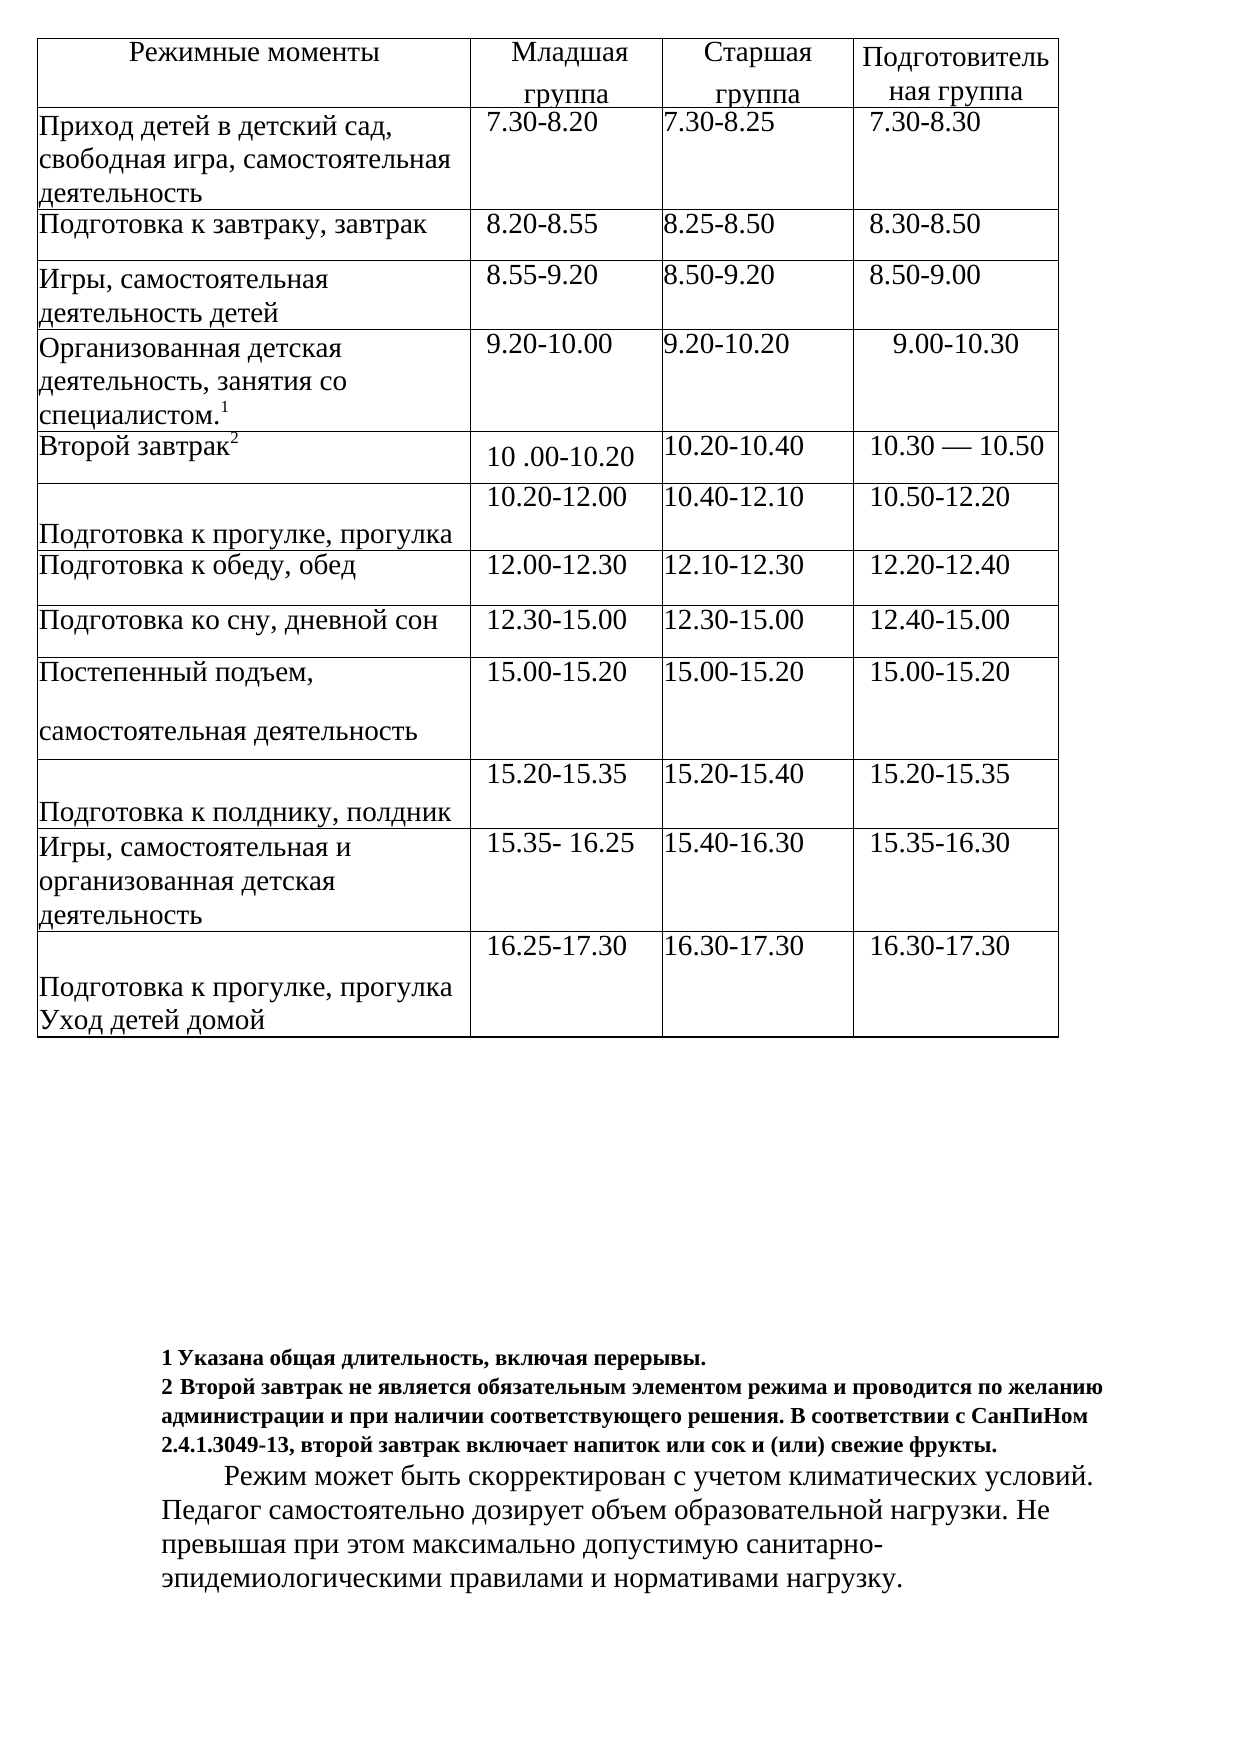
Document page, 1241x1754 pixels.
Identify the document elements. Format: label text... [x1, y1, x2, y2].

table_cell Второй завтрак2 [38, 432, 470, 482]
table_cell 8.50-9.00 [854, 261, 1058, 329]
table_cell 16.25-17.30 [471, 932, 662, 1036]
table_cell 15.00-15.20 [854, 658, 1058, 703]
table_cell 7.30-8.30 [854, 108, 1058, 209]
table_cell 9.20-10.20 [663, 330, 853, 431]
list Указана общая длительность, включая перерывы. [161, 1342, 1139, 1371]
table_cell 8.30-8.50 [854, 210, 1058, 260]
table_cell Постепенный подъем, [38, 658, 470, 703]
table_cell 10.30 — 10.50 [854, 432, 1058, 482]
table_cell 10.50-12.20 [854, 484, 1058, 550]
table_cell 7.30-8.25 [663, 108, 853, 209]
table_cell [663, 703, 853, 759]
table_cell 15.35- 16.25 [471, 829, 662, 931]
table_cell 9.00-10.30 [854, 330, 1058, 431]
table_cell 8.20-8.55 [471, 210, 662, 260]
table_cell 10 .00-10.20 [471, 432, 662, 482]
table_cell 15.20-15.35 [854, 760, 1058, 828]
table_header Подготовитель ная группа [854, 39, 1058, 107]
table_cell Игры, самостоятельная деятельность детей [38, 261, 470, 329]
table_cell 16.30-17.30 [663, 932, 853, 1036]
table_cell 10.20-10.40 [663, 432, 853, 482]
table_cell 15.00-15.20 [663, 658, 853, 703]
table_cell Подготовка к прогулке, прогулка Уход детей домой [38, 932, 470, 1036]
table_cell Подготовка ко сну, дневной сон [38, 606, 470, 657]
table_cell 12.30-15.00 [471, 606, 662, 657]
table_cell [471, 703, 662, 759]
table_cell 12.40-15.00 [854, 606, 1058, 657]
table_cell 7.30-8.20 [471, 108, 662, 209]
table_cell 15.20-15.40 [663, 760, 853, 828]
table_cell 15.00-15.20 [471, 658, 662, 703]
table_cell 12.30-15.00 [663, 606, 853, 657]
table_cell 12.20-12.40 [854, 551, 1058, 605]
table_cell 15.40-16.30 [663, 829, 853, 931]
table_cell Подготовка к прогулке, прогулка [38, 484, 470, 550]
table_cell 15.20-15.35 [471, 760, 662, 828]
table_header Старшая группа [663, 39, 853, 107]
text Режим может быть скорректирован с учетом климатических условий. Педагог самостоятельно дозирует объем образовательной нагрузки. Не превышая при этом максимально допустимую санитарно- эпидемиологическими правилами и нормативами нагрузку. [161, 1458, 1139, 1594]
table_cell Подготовка к завтраку, завтрак [38, 210, 470, 260]
table_cell Подготовка к полднику, полдник [38, 760, 470, 828]
table_cell 15.35-16.30 [854, 829, 1058, 931]
table_cell 8.25-8.50 [663, 210, 853, 260]
table_cell 12.00-12.30 [471, 551, 662, 605]
table_cell 16.30-17.30 [854, 932, 1058, 1036]
table_cell Приход детей в детский сад, свободная игра, самостоятельная деятельность [38, 108, 470, 209]
table_header Младшая группа [471, 39, 662, 107]
list Второй завтрак не является обязательным элементом режима и проводится по желанию администрации и при наличии соответствующего решения. В соответствии с СанПиНом 2.4.1.3049-13, второй завтрак включает напиток или сок и (или) свежие фрукты. [161, 1371, 1139, 1458]
table_cell 9.20-10.00 [471, 330, 662, 431]
table_cell Игры, самостоятельная и организованная детская деятельность [38, 829, 470, 931]
table_cell 8.50-9.20 [663, 261, 853, 329]
table_cell самостоятельная деятельность [38, 703, 470, 759]
table_cell [854, 703, 1058, 759]
table_cell Подготовка к обеду, обед [38, 551, 470, 605]
table_cell Организованная детская деятельность, занятия со специалистом.1 [38, 330, 470, 431]
table_cell 10.20-12.00 [471, 484, 662, 550]
table_header Режимные моменты [38, 39, 470, 107]
table_cell 10.40-12.10 [663, 484, 853, 550]
table_cell 12.10-12.30 [663, 551, 853, 605]
table_cell 8.55-9.20 [471, 261, 662, 329]
